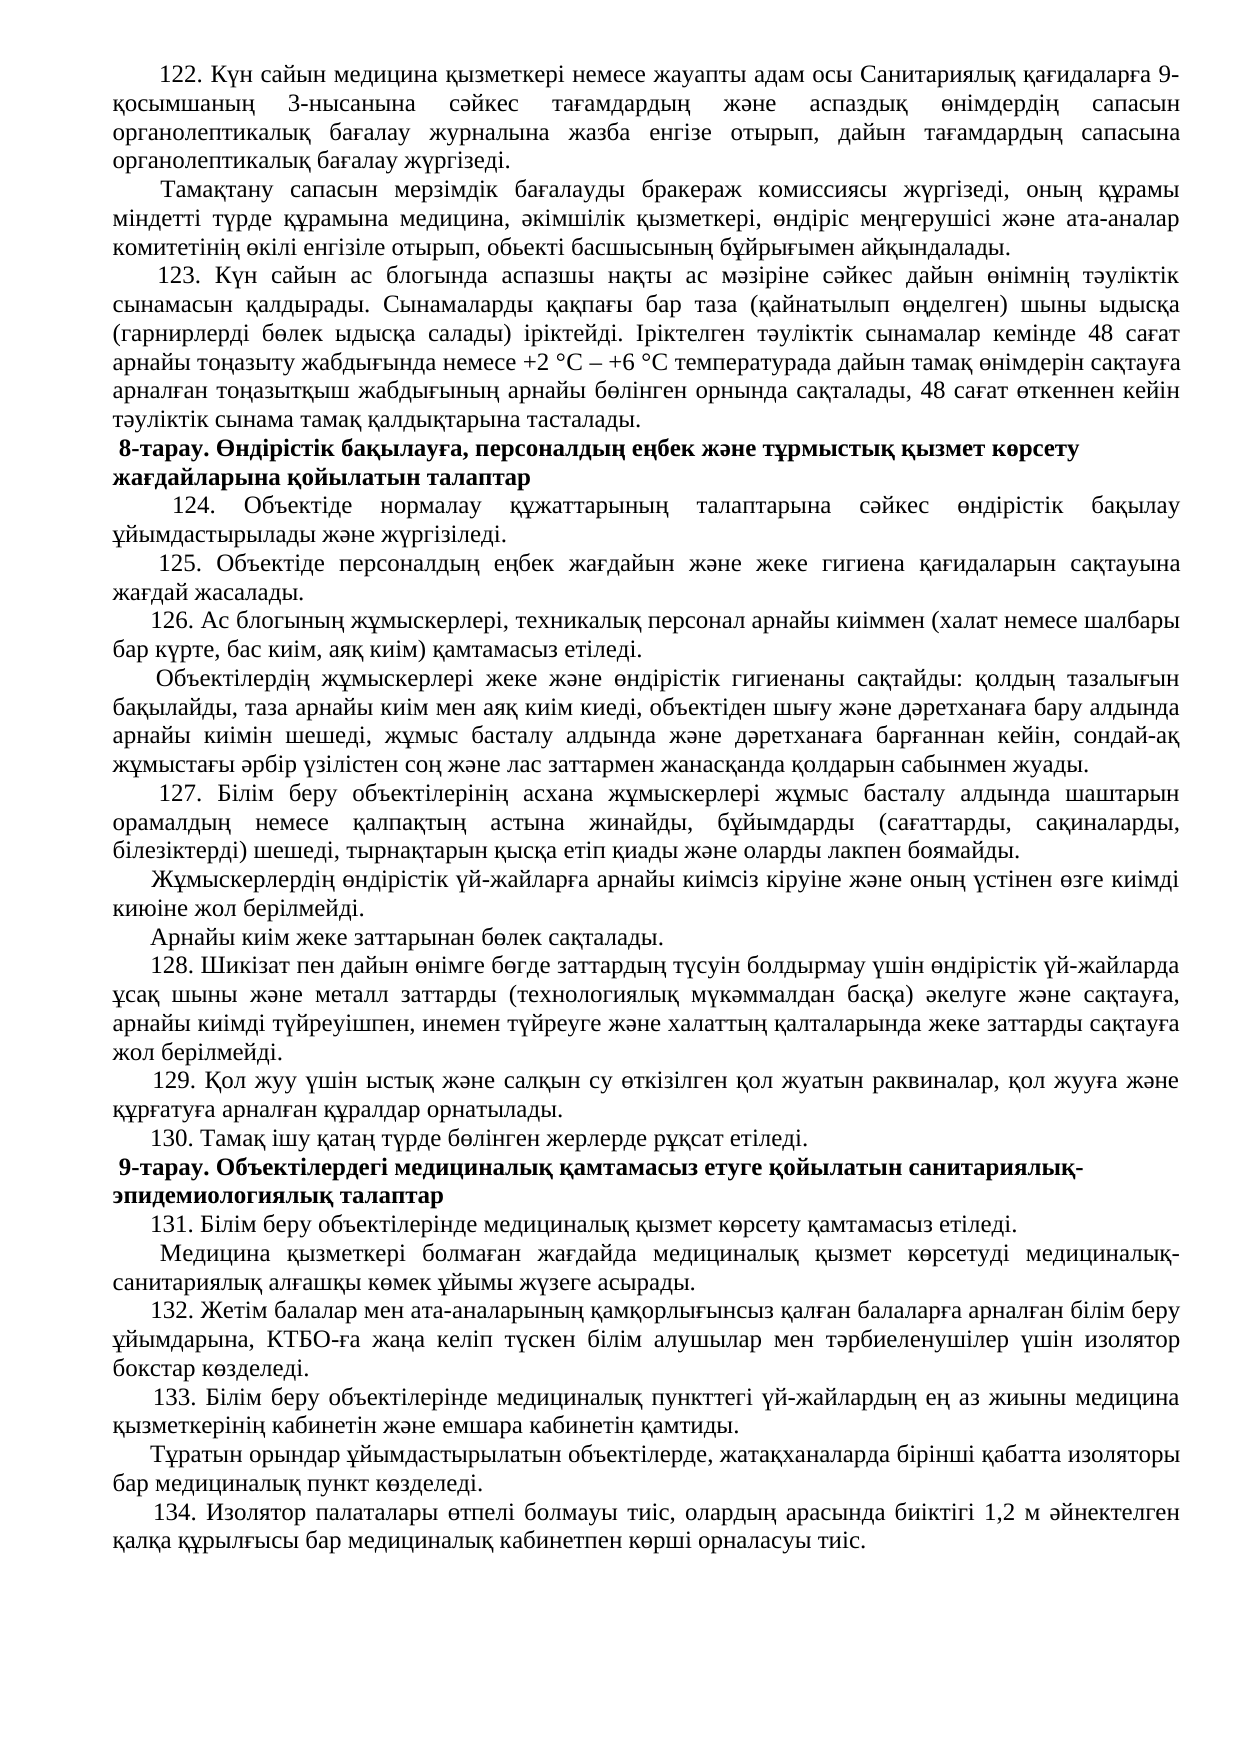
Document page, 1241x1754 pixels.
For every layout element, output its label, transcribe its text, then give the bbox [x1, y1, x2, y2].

text 124. Объектіде нормалау құжаттарының талаптарына сәйкес өндірістік бақылау ұйымдастырылады және жүргізіледі. [112, 490, 1181, 548]
text 128. Шикізат пен дайын өнімге бөгде заттардың түсуін болдырмау үшін өндірістік үй-жайларда ұсақ шыны және металл заттарды (технологиялық мүкәммалдан басқа) әкелуге және сақтауға, арнайы киімді түйреуішпен, инемен түйреуге және халаттың қалталарында жеке заттарды сақтауға жол берілмейді. [112, 950, 1181, 1065]
text Медицина қызметкері болмаған жағдайда медициналық қызмет көрсетуді медициналық-санитариялық алғашқы көмек ұйымы жүзеге асырады. [112, 1238, 1181, 1295]
text 9-тарау. Объектілердегі медициналық қамтамасыз етуге қойылатын санитариялық-эпидемиологиялық талаптар [112, 1152, 1181, 1209]
text 127. Білім беру объектілерінің асхана жұмыскерлері жұмыс басталу алдында шаштарын орамалдың немесе қалпақтың астына жинайды, бұйымдарды (сағаттарды, сақиналарды, білезіктерді) шешеді, тырнақтарын қысқа етіп қиады және оларды лакпен боямайды. [112, 778, 1181, 864]
text Жұмыскерлердің өндірістік үй-жайларға арнайы киімсіз кіруіне және оның үстінен өзге киімді киюіне жол берілмейді. [112, 864, 1181, 922]
text 133. Білім беру объектілерінде медициналық пункттегі үй-жайлардың ең аз жиыны медицина қызметкерінің кабинетін және емшара кабинетін қамтиды. [112, 1382, 1181, 1439]
text 123. Күн сайын ас блогында аспазшы нақты ас мәзіріне сәйкес дайын өнімнің тәуліктік сынамасын қалдырады. Сынамаларды қақпағы бар таза (қайнатылып өңделген) шыны ыдысқа (гарнирлерді бөлек ыдысқа салады) іріктейді. Іріктелген тәуліктік сынамалар кемінде 48 сағат арнайы тоңазыту жабдығында немесе +2 °C – +6 °C температурада дайын тамақ өнімдерін сақтауға арналған тоңазытқыш жабдығының арнайы бөлінген орнында сақталады, 48 сағат өткеннен кейін тәуліктік сынама тамақ қалдықтарына тасталады. [112, 260, 1181, 433]
text Арнайы киім жеке заттарынан бөлек сақталады. [112, 922, 1181, 950]
text Тамақтану сапасын мерзімдік бағалауды бракераж комиссиясы жүргізеді, оның құрамы міндетті түрде құрамына медицина, әкімшілік қызметкері, өндіріс меңгерушісі және ата-аналар комитетінің өкілі енгізіле отырып, обьекті басшысының бұйрығымен айқындалады. [112, 174, 1181, 260]
text Тұратын орындар ұйымдастырылатын объектілерде, жатақханаларда бірінші қабатта изоляторы бар медициналық пункт көзделеді. [112, 1439, 1181, 1497]
text 126. Ас блогының жұмыскерлері, техникалық персонал арнайы киіммен (халат немесе шалбары бар күрте, бас киім, аяқ киім) қамтамасыз етіледі. [112, 605, 1181, 663]
text 134. Изолятор палаталары өтпелі болмауы тиіс, олардың арасында биіктігі 1,2 м әйнектелген қалқа құрылғысы бар медициналық кабинетпен көрші орналасуы тиіс. [112, 1497, 1181, 1554]
text 129. Қол жуу үшін ыстық және салқын су өткізілген қол жуатын раквиналар, қол жууға және құрғатуға арналған құралдар орнатылады. [112, 1065, 1181, 1123]
text 132. Жетім балалар мен ата-аналарының қамқорлығынсыз қалған балаларға арналған білім беру ұйымдарына, КТБО-ға жаңа келіп түскен білім алушылар мен тәрбиеленушілер үшін изолятор бокстар көзделеді. [112, 1295, 1181, 1382]
text 131. Білім беру объектілерінде медициналық қызмет көрсету қамтамасыз етіледі. [112, 1209, 1181, 1238]
text 130. Тамақ ішу қатаң түрде бөлінген жерлерде рұқсат етіледі. [112, 1123, 1181, 1152]
text Объектілердің жұмыскерлері жеке және өндірістік гигиенаны сақтайды: қолдың тазалығын бақылайды, таза арнайы киім мен аяқ киім киеді, объектіден шығу және дәретханаға бару алдында арнайы киімін шешеді, жұмыс басталу алдында және дәретханаға барғаннан кейін, сондай-ақ жұмыстағы әрбір үзілістен соң және лас заттармен жанасқанда қолдарын сабынмен жуады. [112, 663, 1181, 778]
text 8-тарау. Өндірістік бақылауға, персоналдың еңбек және тұрмыстық қызмет көрсету жағдайларына қойылатын талаптар [112, 433, 1181, 490]
text 125. Объектіде персоналдың еңбек жағдайын және жеке гигиена қағидаларын сақтауына жағдай жасалады. [112, 548, 1181, 605]
text 122. Күн сайын медицина қызметкері немесе жауапты адам осы Санитариялық қағидаларға 9-қосымшаның 3-нысанына сәйкес тағамдардың және аспаздық өнімдердің сапасын органолептикалық бағалау журналына жазба енгізе отырып, дайын тағамдардың сапасына органолептикалық бағалау жүргізеді. [112, 59, 1181, 174]
